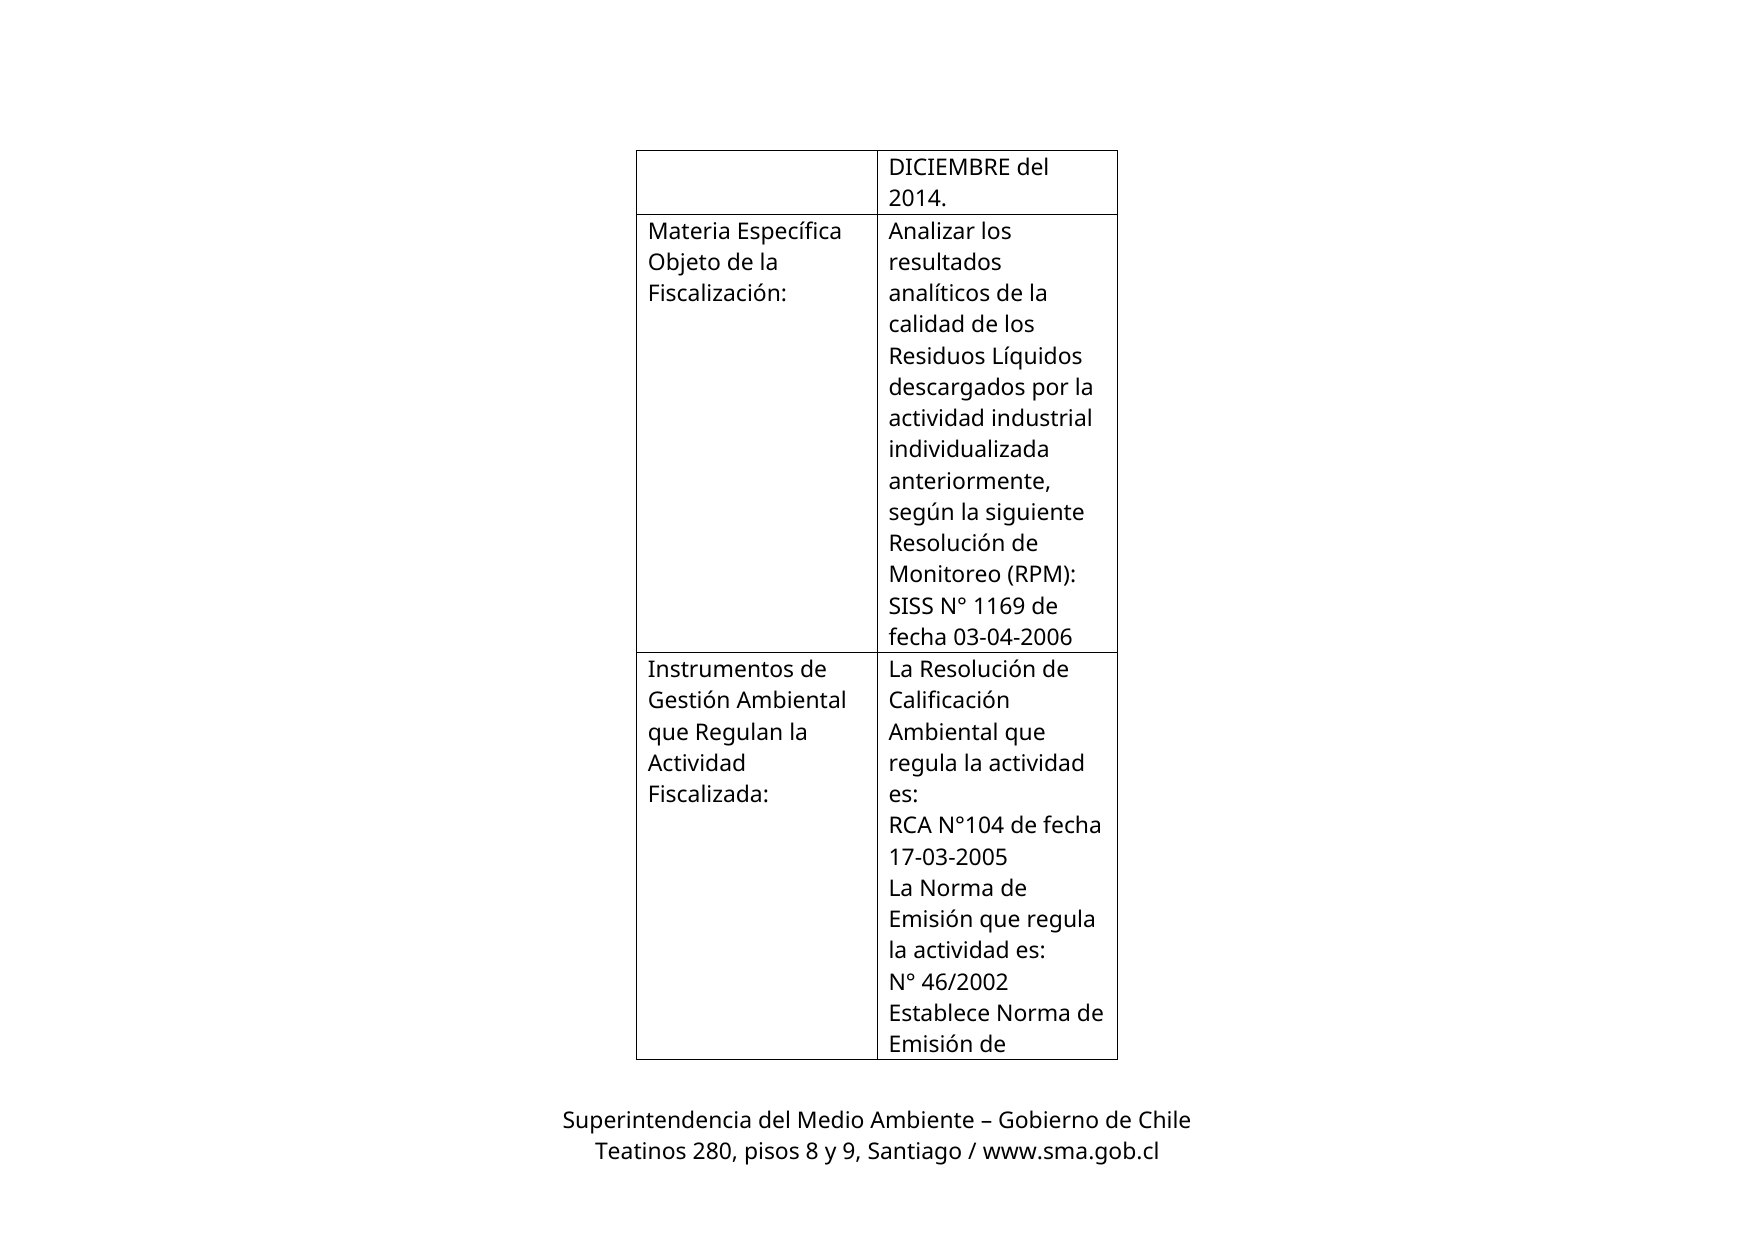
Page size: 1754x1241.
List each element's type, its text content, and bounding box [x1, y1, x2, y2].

table_cell Materia Específica Objeto de la Fiscalización: [637, 215, 877, 652]
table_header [637, 151, 877, 213]
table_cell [637, 653, 877, 1059]
table_cell Analizar los resultados analíticos de la calidad de los Residuos Líquidos descargados por la actividad industrial individualizada anteriormente, según la siguiente Resolución de Monitoreo (RPM): SISS N° 1169 de fecha 03-04-2006 [878, 215, 1117, 652]
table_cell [878, 653, 1117, 1059]
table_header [878, 151, 1117, 213]
